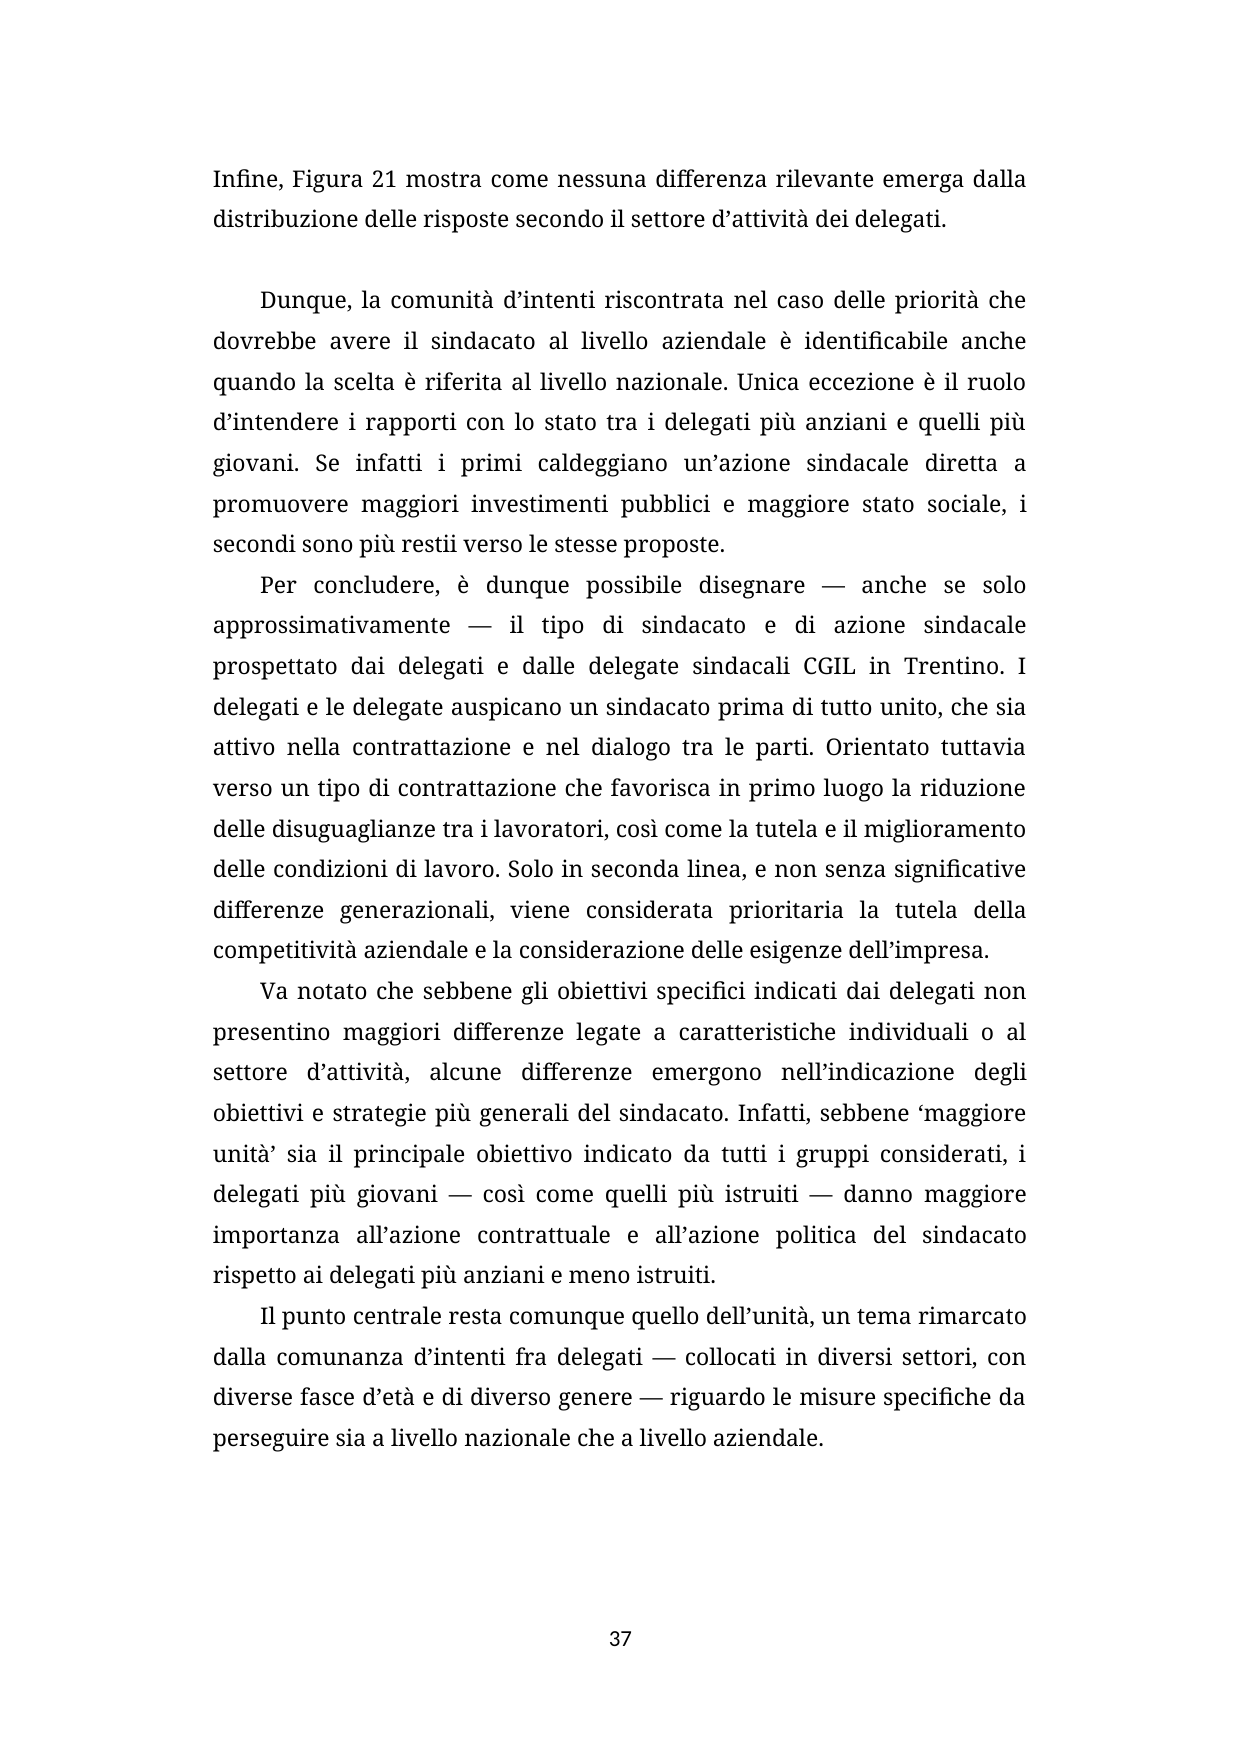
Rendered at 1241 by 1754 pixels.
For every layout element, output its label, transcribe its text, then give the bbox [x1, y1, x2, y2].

text Va notato che sebbene gli obiettivi specifici indicati dai delegati non presentino maggiori differenze legate a caratteristiche individuali o al settore d’attività, alcune differenze emergono nell’indicazione degli obiettivi e strategie più generali del sindacato. Infatti, sebbene ‘maggiore unità’ sia il principale obiettivo indicato da tutti i gruppi considerati, i delegati più giovani — così come quelli più istruiti — danno maggiore importanza all’azione contrattuale e all’azione politica del sindacato rispetto ai delegati più anziani e meno istruiti. [213, 975, 1028, 1291]
text Per concludere, è dunque possibile disegnare — anche se solo approssimativamente — il tipo di sindacato e di azione sindacale prospettato dai delegati e dalle delegate sindacali CGIL in Trentino. I delegati e le delegate auspicano un sindacato prima di tutto unito, che sia attivo nella contrattazione e nel dialogo tra le parti. Orientato tuttavia verso un tipo di contrattazione che favorisca in primo luogo la riduzione delle disuguaglianze tra i lavoratori, così come la tutela e il miglioramento delle condizioni di lavoro. Solo in seconda linea, e non senza significative differenze generazionali, viene considerata prioritaria la tutela della competitività aziendale e la considerazione delle esigenze dell’impresa. [213, 569, 1028, 966]
text Dunque, la comunità d’intenti riscontrata nel caso delle priorità che dovrebbe avere il sindacato al livello aziendale è identificabile anche quando la scelta è riferita al livello nazionale. Unica eccezione è il ruolo d’intendere i rapporti con lo stato tra i delegati più anziani e quelli più giovani. Se infatti i primi caldeggiano un’azione sindacale diretta a promuovere maggiori investimenti pubblici e maggiore stato sociale, i secondi sono più restii verso le stesse proposte. [213, 284, 1028, 559]
text Il punto centrale resta comunque quello dell’unità, un tema rimarcato dalla comunanza d’intenti fra delegati — collocati in diversi settori, con diverse fasce d’età e di diverso genere — riguardo le misure specifiche da perseguire sia a livello nazionale che a livello aziendale. [213, 1300, 1028, 1453]
text Infine, Figura 21 mostra come nessuna differenza rilevante emerga dalla distribuzione delle risposte secondo il settore d’attività dei delegati. [213, 162, 1028, 234]
